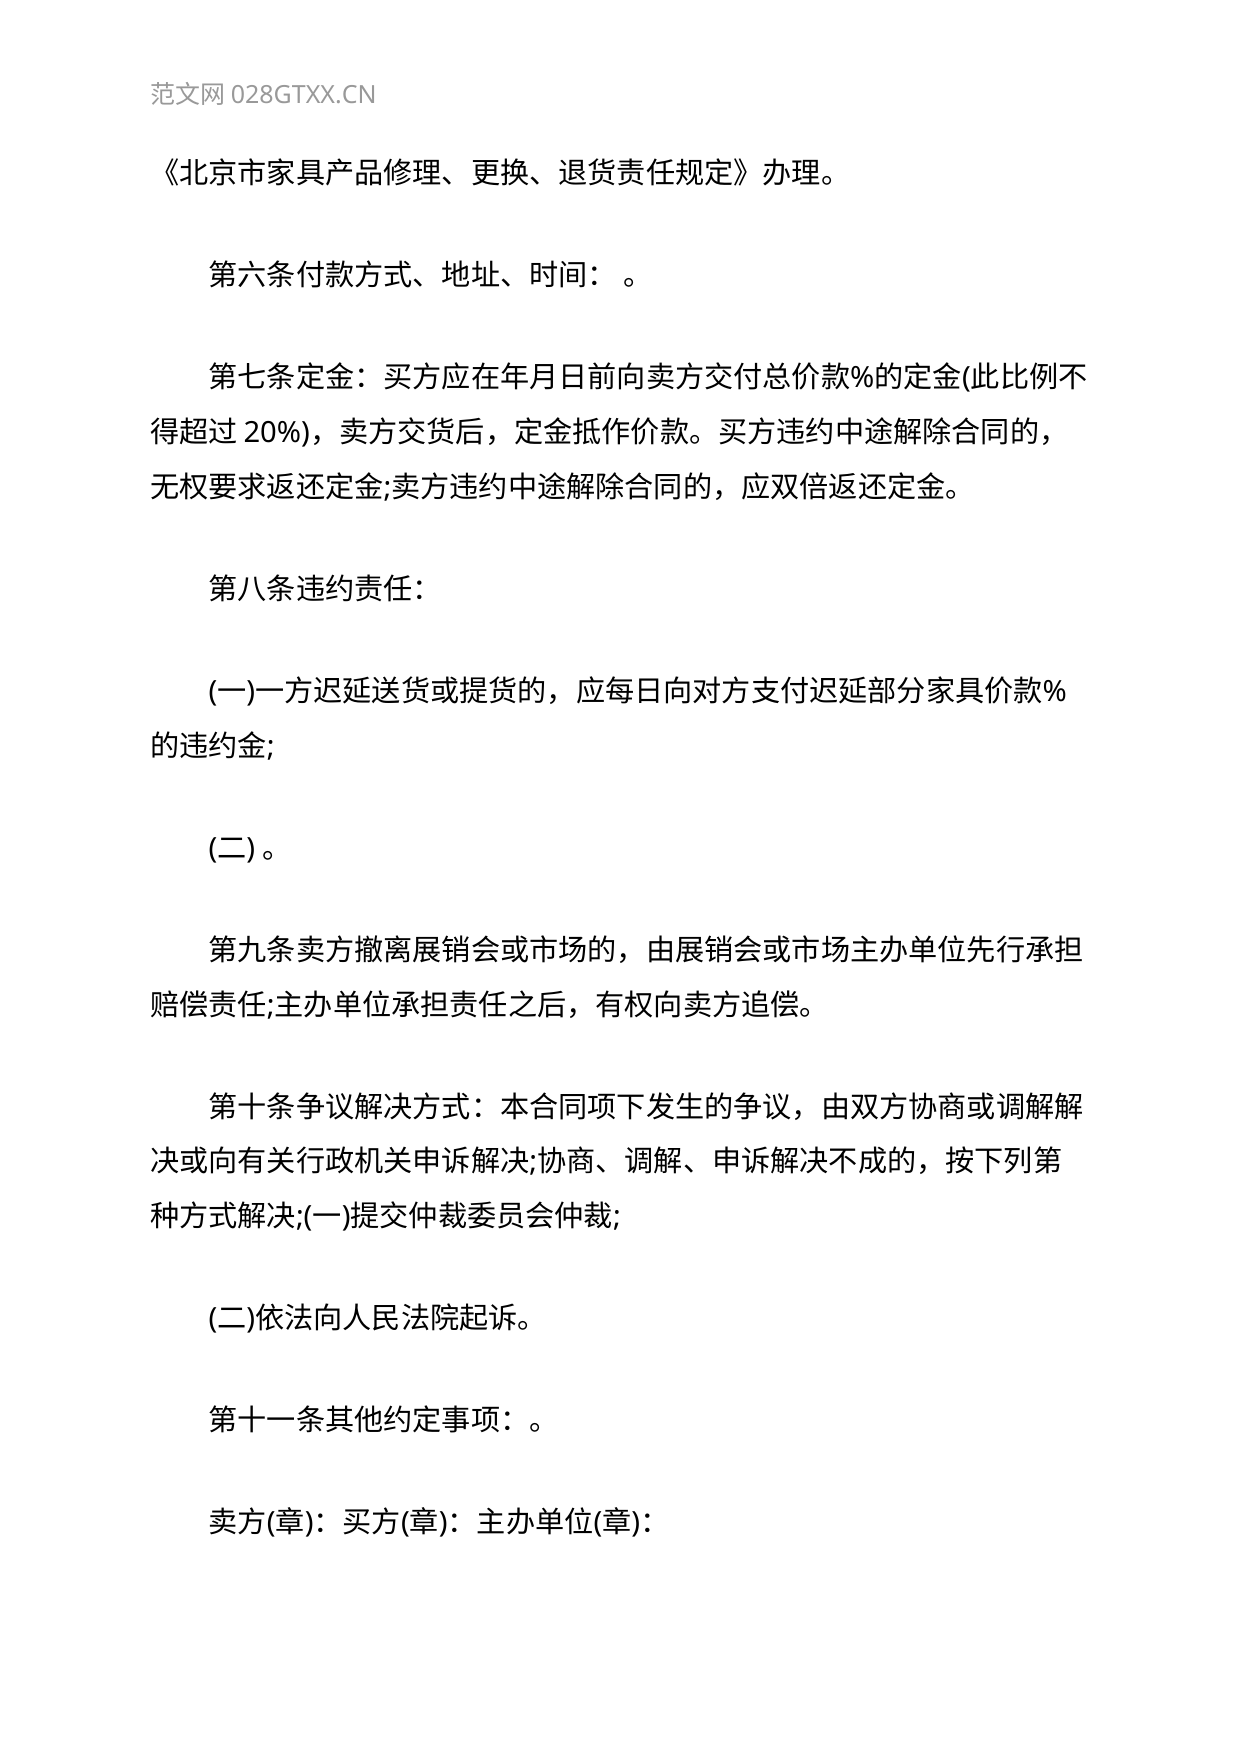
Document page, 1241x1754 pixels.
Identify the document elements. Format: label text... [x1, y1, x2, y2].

text (一)一方迟延送货或提货的，应每日向对方支付迟延部分家具价款%的违约金; [150, 667, 1090, 765]
text (二) 。 [150, 824, 1090, 867]
text 卖方(章)：买方(章)：主办单位(章)： [150, 1499, 1090, 1541]
text 第十条争议解决方式：本合同项下发生的争议，由双方协商或调解解决或向有关行政机关申诉解决;协商、调解、申诉解决不成的，按下列第种方式解决;(一)提交仲裁委员会仲裁; [150, 1083, 1090, 1235]
text 第九条卖方撤离展销会或市场的，由展销会或市场主办单位先行承担赔偿责任;主办单位承担责任之后，有权向卖方追偿。 [150, 926, 1090, 1023]
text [150, 150, 1090, 192]
text (二)依法向人民法院起诉。 [150, 1295, 1090, 1337]
text 第八条违约责任： [150, 566, 1090, 608]
text 第七条定金：买方应在年月日前向卖方交付总价款%的定金(此比例不得超过20%)，卖方交货后，定金抵作价款。买方违约中途解除合同的，无权要求返还定金;卖方违约中途解除合同的，应双倍返还定金。 [150, 353, 1090, 506]
text 第六条付款方式、地址、时间： 。 [150, 252, 1090, 294]
text 第十一条其他约定事项：。 [150, 1397, 1090, 1439]
